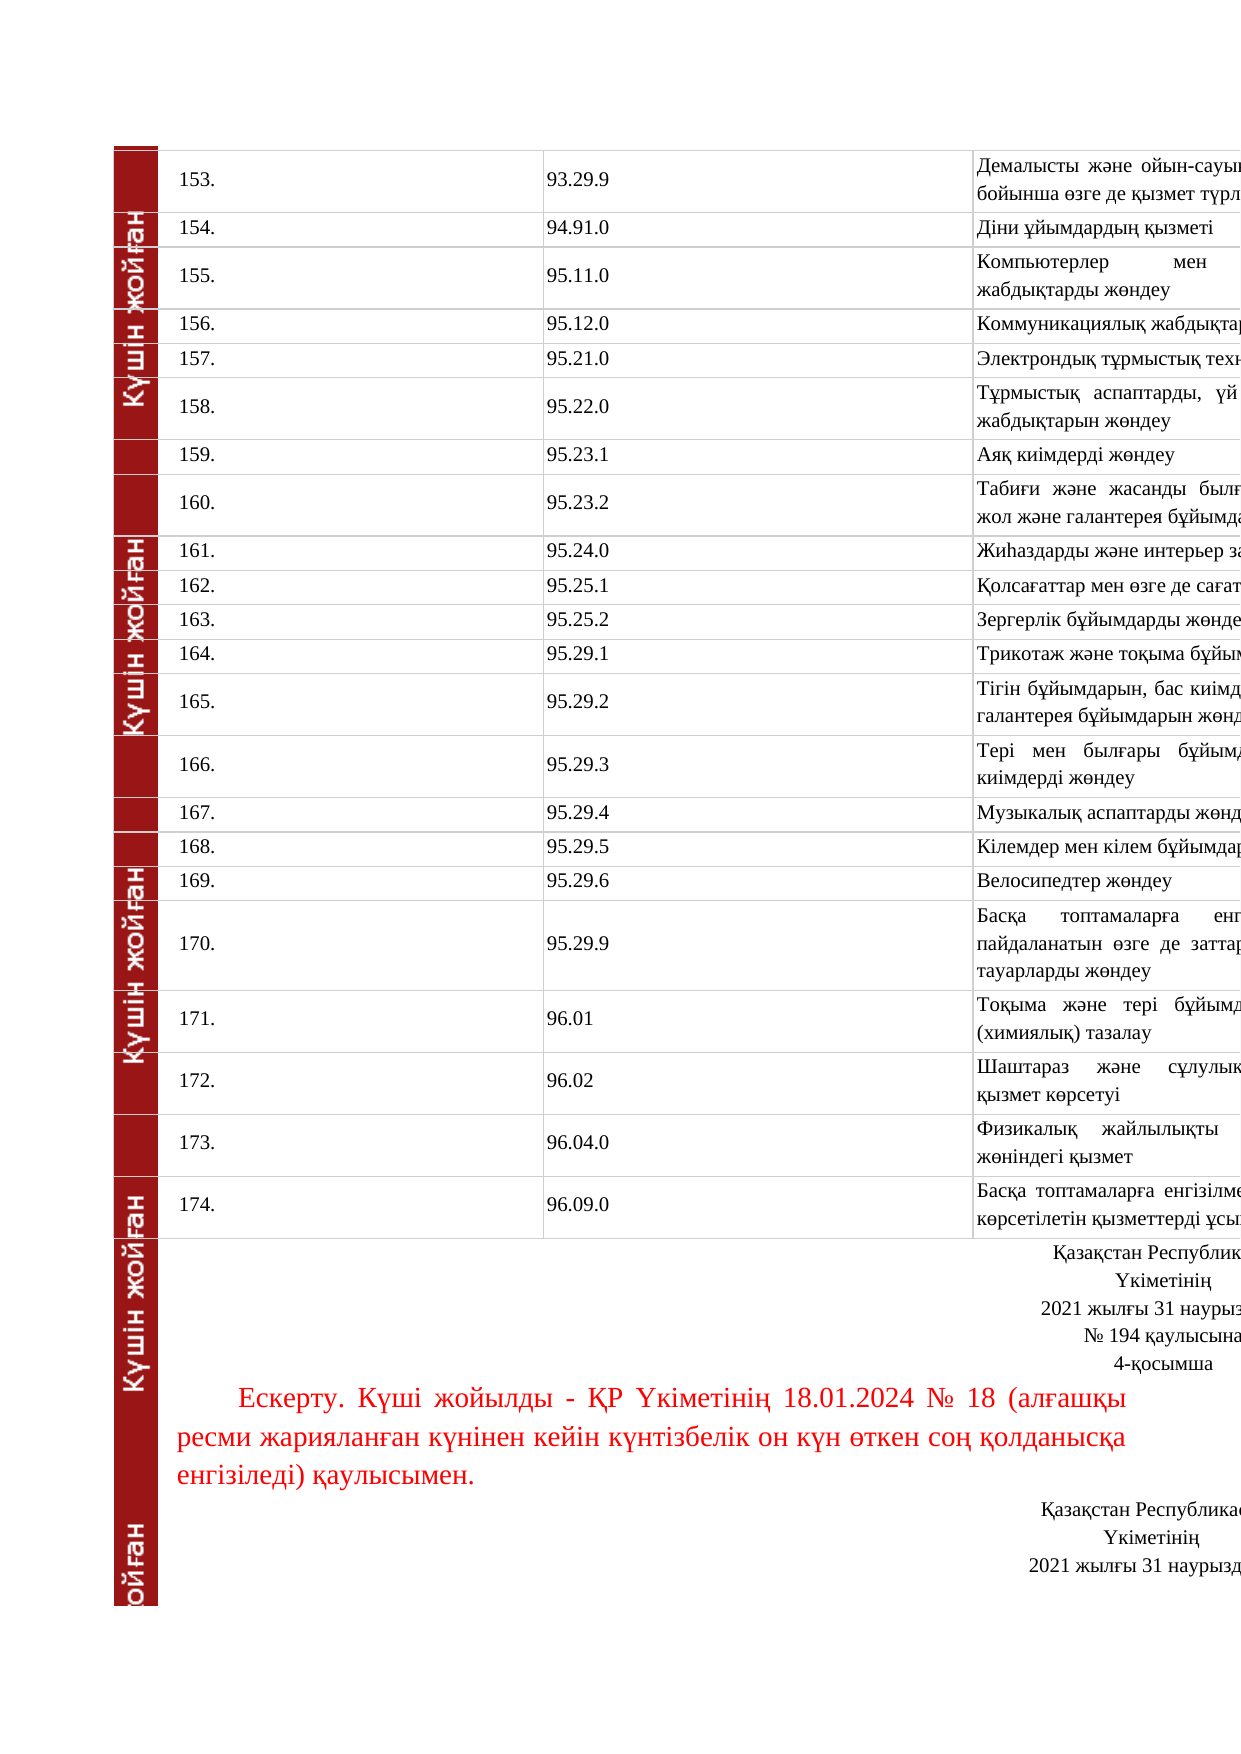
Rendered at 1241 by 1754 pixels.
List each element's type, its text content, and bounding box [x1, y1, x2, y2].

table_cell 95.23.1 [544, 440, 972, 473]
table_cell 163. [114, 605, 543, 638]
table_cell 165. [114, 674, 543, 735]
table_cell Басқа топтамаларға енгізілмеген жеке пайдаланатын өзге де заттар мен тұрмыстық тауарларды жөндеу [974, 901, 1240, 989]
table_cell 96.04.0 [544, 1115, 972, 1176]
table_cell Демалысты және ойын-сауықты ұйымдастыру бойынша өзге де қызмет түрлері [974, 151, 1240, 212]
table_cell 153. [114, 151, 543, 212]
table_cell 159. [114, 440, 543, 473]
table_cell Тері мен былғары бұйымдарын және бас киімдерді жөндеу [974, 736, 1240, 797]
table_cell Табиғи және жасанды былғарыдан жасалған жол және галантерея бұйымдарын жөндеу [974, 475, 1240, 535]
table_cell 171. [114, 991, 543, 1052]
table_cell 93.29.9 [544, 151, 972, 212]
table_cell 95.25.2 [544, 605, 972, 638]
table_cell 157. [114, 344, 543, 377]
table_header Қазақстан Республикасы Үкіметінің 2021 жылғы 31 наурыздағы № 194 қаулысына 5-қосымша [912, 1496, 1240, 1578]
table_cell Тігін бұйымдарын, бас киімдерді және тоқыма галантерея бұйымдарын жөндеу [974, 674, 1240, 735]
table_cell Зергерлік бұйымдарды жөндеу [974, 605, 1240, 638]
table_cell 95.29.3 [544, 736, 972, 797]
table_cell 167. [114, 798, 543, 831]
table_cell 156. [114, 310, 543, 343]
table_cell 95.21.0 [544, 344, 972, 377]
table_cell Кілемдер мен кілем бұйымдарын жөндеу [974, 833, 1240, 866]
table_cell 174. [114, 1177, 543, 1237]
table_cell Музыкалық аспаптарды жөндеу [974, 798, 1240, 831]
table_cell Қолсағаттар мен өзге де сағаттарды жөндеу [974, 571, 1240, 604]
table_cell 170. [114, 901, 543, 989]
table_cell 158. [114, 378, 543, 439]
table_cell 95.22.0 [544, 378, 972, 439]
table_cell Жиһаздарды және интерьер заттарын жөндеу [974, 537, 1240, 570]
table_cell 95.11.0 [544, 248, 972, 308]
table_cell 95.23.2 [544, 475, 972, 535]
table_cell Электрондық тұрмыстық техниканы жөндеу [974, 344, 1240, 377]
table_cell 95.29.2 [544, 674, 972, 735]
table_cell Коммуникациялық жабдықтарды жөндеу [974, 310, 1240, 343]
table_cell 169. [114, 867, 543, 900]
table_cell 173. [114, 1115, 543, 1176]
picture [114, 1578, 158, 1606]
table_cell 160. [114, 475, 543, 535]
table_cell 168. [114, 833, 543, 866]
table_cell 95.29.4 [544, 798, 972, 831]
table_cell 154. [114, 213, 543, 246]
table_cell 95.25.1 [544, 571, 972, 604]
table_cell Физикалық жайлылықты қамтамасыз ету жөніндегі қызмет [974, 1115, 1240, 1176]
table_cell 95.29.1 [544, 640, 972, 673]
table_cell 166. [114, 736, 543, 797]
table_header [101, 1496, 912, 1578]
table_cell 96.09.0 [544, 1177, 972, 1237]
table_cell 164. [114, 640, 543, 673]
table_cell 94.91.0 [544, 213, 972, 246]
table_cell 161. [114, 537, 543, 570]
table_cell Компьютерлер мен перифериялық жабдықтарды жөндеу [974, 248, 1240, 308]
table_cell 95.29.5 [544, 833, 972, 866]
table_cell 95.24.0 [544, 537, 972, 570]
table_cell 95.12.0 [544, 310, 972, 343]
table_cell Велосипедтер жөндеу [974, 867, 1240, 900]
table_header [113, 1239, 923, 1380]
table_cell 172. [114, 1053, 543, 1113]
table_cell Тұрмыстық аспаптарды, үй және бау-бақша жабдықтарын жөндеу [974, 378, 1240, 439]
table_cell 96.01 [544, 991, 972, 1052]
table_cell 96.02 [544, 1053, 972, 1113]
table_header Қазақстан Республикасы Үкіметінің 2021 жылғы 31 наурыздағы № 194 қаулысына 4-қосымша [924, 1239, 1240, 1380]
picture [114, 146, 158, 150]
table_cell 155. [114, 248, 543, 308]
table_cell Трикотаж және тоқыма бұйымдарын жөндеу [974, 640, 1240, 673]
picture [114, 1491, 158, 1496]
table_cell Шаштараз және сұлулық салондарының қызмет көрсетуі [974, 1053, 1240, 1113]
table_cell Тоқыма және тері бұйымдарын жуу және (химиялық) тазалау [974, 991, 1240, 1052]
table_cell 95.29.9 [544, 901, 972, 989]
table_cell Діни ұйымдардың қызметі [974, 213, 1240, 246]
table_cell Басқа топтамаларға енгізілмеген өзге де жеке көрсетілетін қызметтерді ұсыну [974, 1177, 1240, 1237]
table_cell Аяқ киімдерді жөндеу [974, 440, 1240, 473]
table_cell 162. [114, 571, 543, 604]
table_cell 95.29.6 [544, 867, 972, 900]
